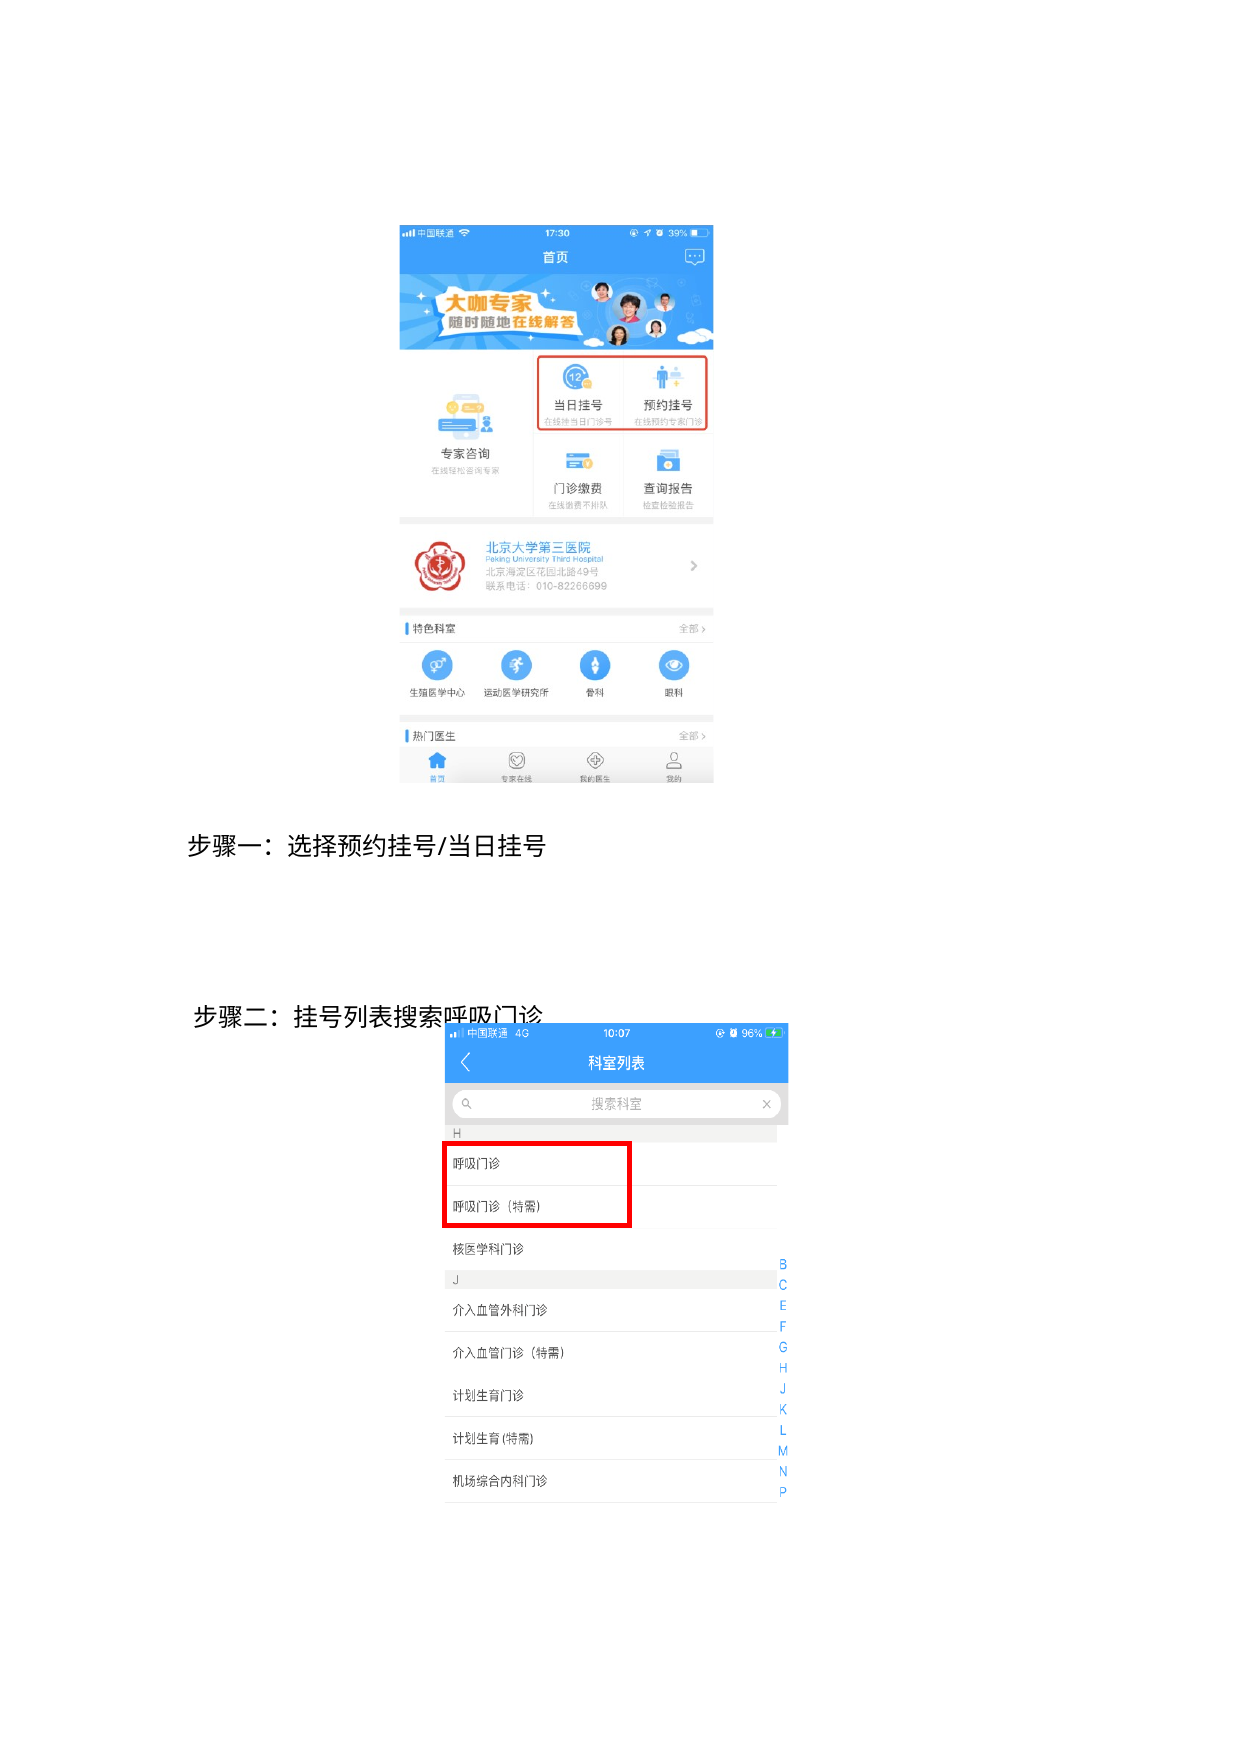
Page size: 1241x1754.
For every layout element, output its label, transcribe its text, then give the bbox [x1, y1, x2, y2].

picture [444, 1023, 789, 1504]
picture [399, 225, 714, 783]
picture [447, 1146, 627, 1223]
text 步骤二：挂号列表搜索呼吸门诊 [187, 983, 1053, 1048]
